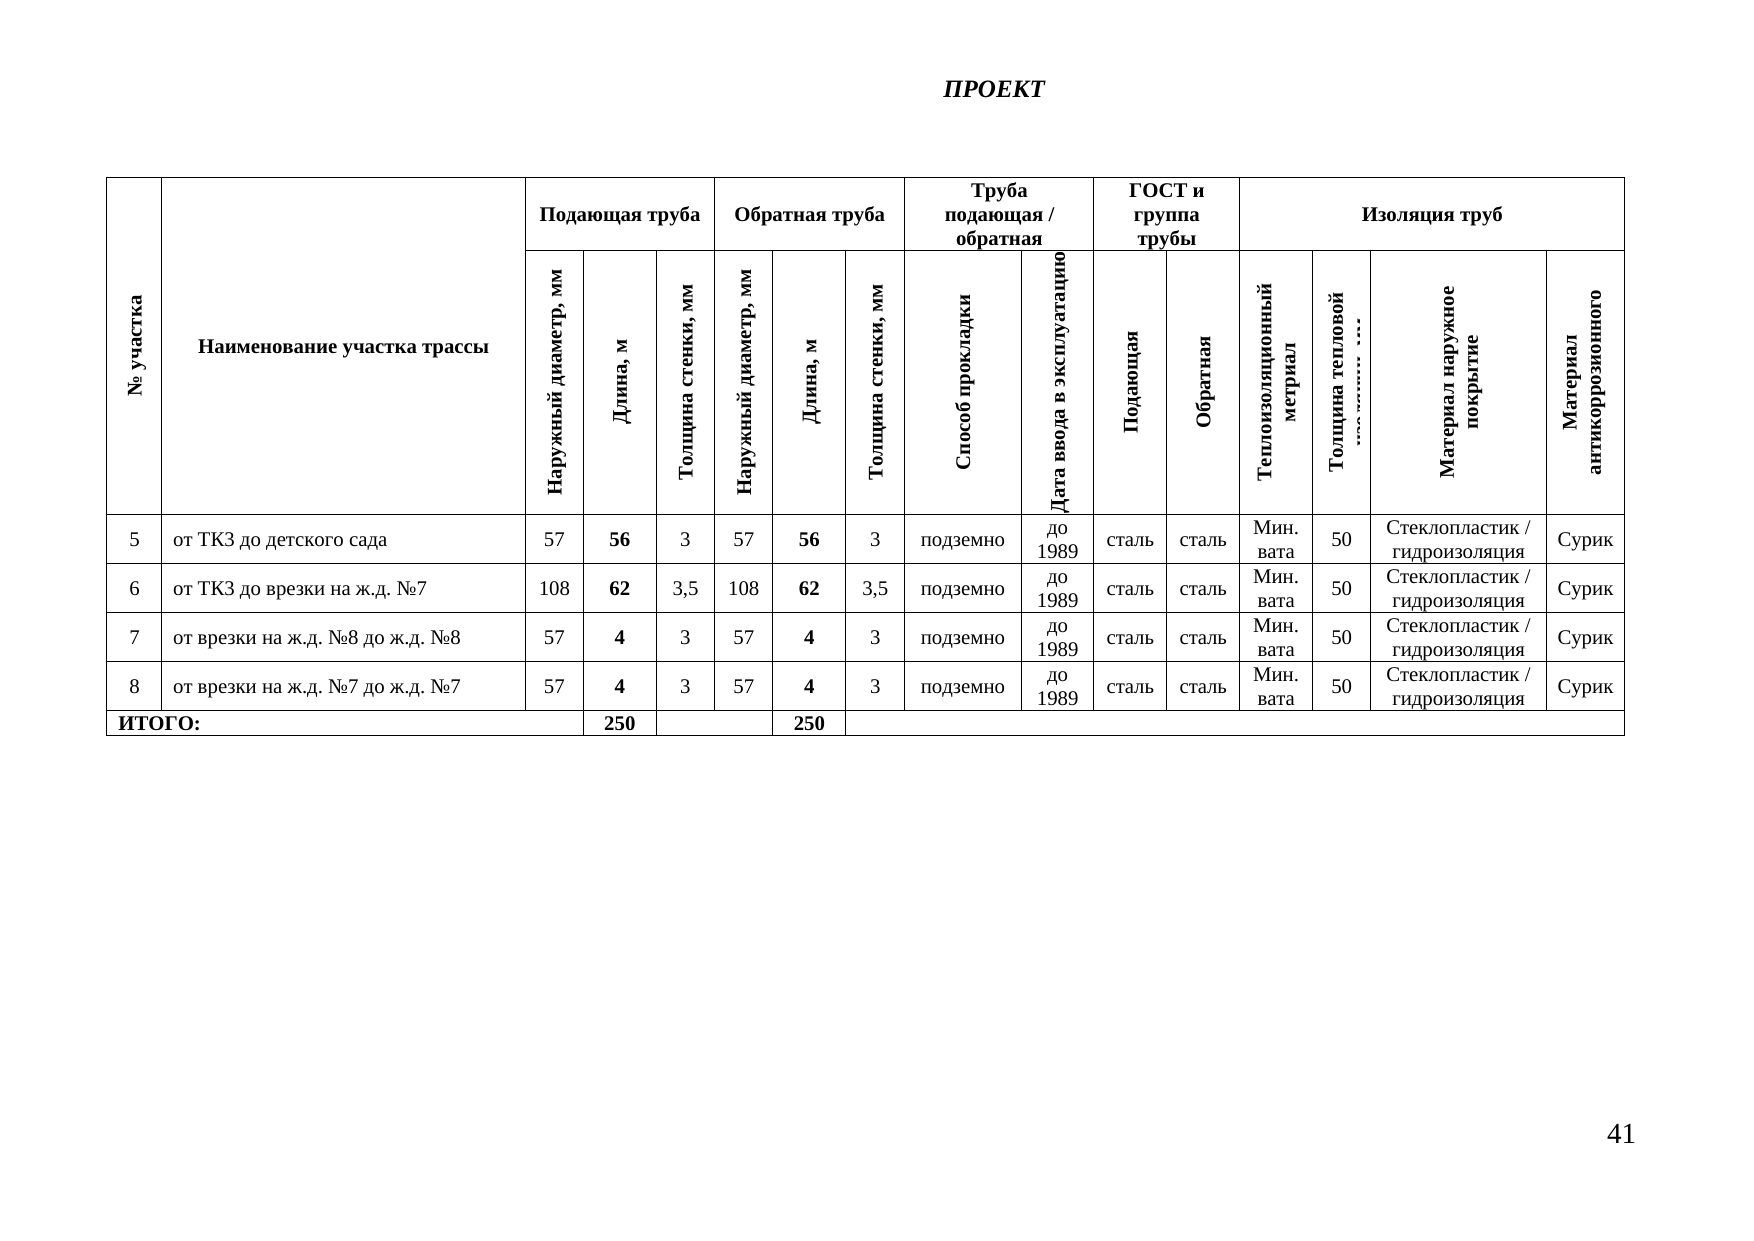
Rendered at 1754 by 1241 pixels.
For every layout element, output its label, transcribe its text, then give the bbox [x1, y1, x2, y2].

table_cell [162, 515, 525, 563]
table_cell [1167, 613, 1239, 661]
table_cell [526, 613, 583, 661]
table_cell Длина, м [773, 251, 845, 513]
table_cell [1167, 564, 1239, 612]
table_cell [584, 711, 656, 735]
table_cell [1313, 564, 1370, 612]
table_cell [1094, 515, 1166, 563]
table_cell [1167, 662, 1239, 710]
table_cell Подающая [1094, 251, 1166, 513]
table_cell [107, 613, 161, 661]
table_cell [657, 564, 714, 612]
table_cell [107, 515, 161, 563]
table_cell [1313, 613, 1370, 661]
table_cell Способ прокладки [905, 251, 1021, 513]
table_header № участка [107, 178, 161, 513]
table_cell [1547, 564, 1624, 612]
table_header Подающая труба [526, 178, 714, 250]
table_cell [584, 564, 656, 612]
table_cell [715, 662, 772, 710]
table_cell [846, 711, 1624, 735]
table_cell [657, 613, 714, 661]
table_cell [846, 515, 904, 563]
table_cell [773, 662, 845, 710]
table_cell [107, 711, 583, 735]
table_header Труба подающая / обратная [905, 178, 1093, 250]
table_cell Наружный диаметр, мм [715, 251, 772, 513]
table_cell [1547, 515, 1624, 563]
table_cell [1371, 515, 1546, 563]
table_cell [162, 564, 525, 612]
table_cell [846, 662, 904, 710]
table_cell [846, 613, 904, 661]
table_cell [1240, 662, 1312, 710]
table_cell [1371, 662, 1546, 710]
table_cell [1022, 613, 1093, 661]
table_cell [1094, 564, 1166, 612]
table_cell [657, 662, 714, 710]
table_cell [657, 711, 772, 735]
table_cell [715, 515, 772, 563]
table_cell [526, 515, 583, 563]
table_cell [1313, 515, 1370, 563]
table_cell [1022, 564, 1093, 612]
table_header Обратная труба [715, 178, 904, 250]
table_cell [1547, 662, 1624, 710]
table_cell Наружный диаметр, мм [526, 251, 583, 513]
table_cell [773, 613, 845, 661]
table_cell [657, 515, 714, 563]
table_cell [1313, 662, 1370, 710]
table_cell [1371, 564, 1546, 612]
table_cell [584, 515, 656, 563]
table_cell Длина, м [584, 251, 656, 513]
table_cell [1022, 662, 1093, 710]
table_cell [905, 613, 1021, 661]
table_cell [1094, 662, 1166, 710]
table_cell Толщина стенки, мм [657, 251, 714, 513]
table_cell Материал наружное покрытие [1371, 251, 1546, 513]
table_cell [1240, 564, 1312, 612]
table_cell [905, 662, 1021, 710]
table_cell Толщина тепловой изоляции, мм [1313, 251, 1370, 513]
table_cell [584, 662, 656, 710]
table_header Наименование участка трассы [162, 178, 525, 513]
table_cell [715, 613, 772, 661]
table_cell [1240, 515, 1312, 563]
table_cell Дата ввода в эксплуатацию [1022, 251, 1093, 513]
table_cell Обратная [1167, 251, 1239, 513]
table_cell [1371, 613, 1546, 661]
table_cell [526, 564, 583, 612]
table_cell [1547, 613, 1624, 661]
table_header Изоляция труб [1240, 178, 1624, 250]
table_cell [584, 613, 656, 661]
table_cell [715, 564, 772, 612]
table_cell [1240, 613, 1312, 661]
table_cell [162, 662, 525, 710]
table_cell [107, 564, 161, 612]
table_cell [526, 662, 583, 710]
table_cell Толщина стенки, мм [846, 251, 904, 513]
table_cell Материал антикоррозионного покрытия [1547, 251, 1624, 513]
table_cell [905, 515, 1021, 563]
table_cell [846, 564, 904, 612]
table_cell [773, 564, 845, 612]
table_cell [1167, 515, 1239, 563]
table_header ГОСТ и группа трубы [1094, 178, 1239, 250]
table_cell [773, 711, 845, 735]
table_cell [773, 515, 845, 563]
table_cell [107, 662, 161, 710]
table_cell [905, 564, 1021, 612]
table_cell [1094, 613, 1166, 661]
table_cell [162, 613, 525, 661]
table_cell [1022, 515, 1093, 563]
table_cell Теплоизоляционный метриал [1240, 251, 1312, 513]
